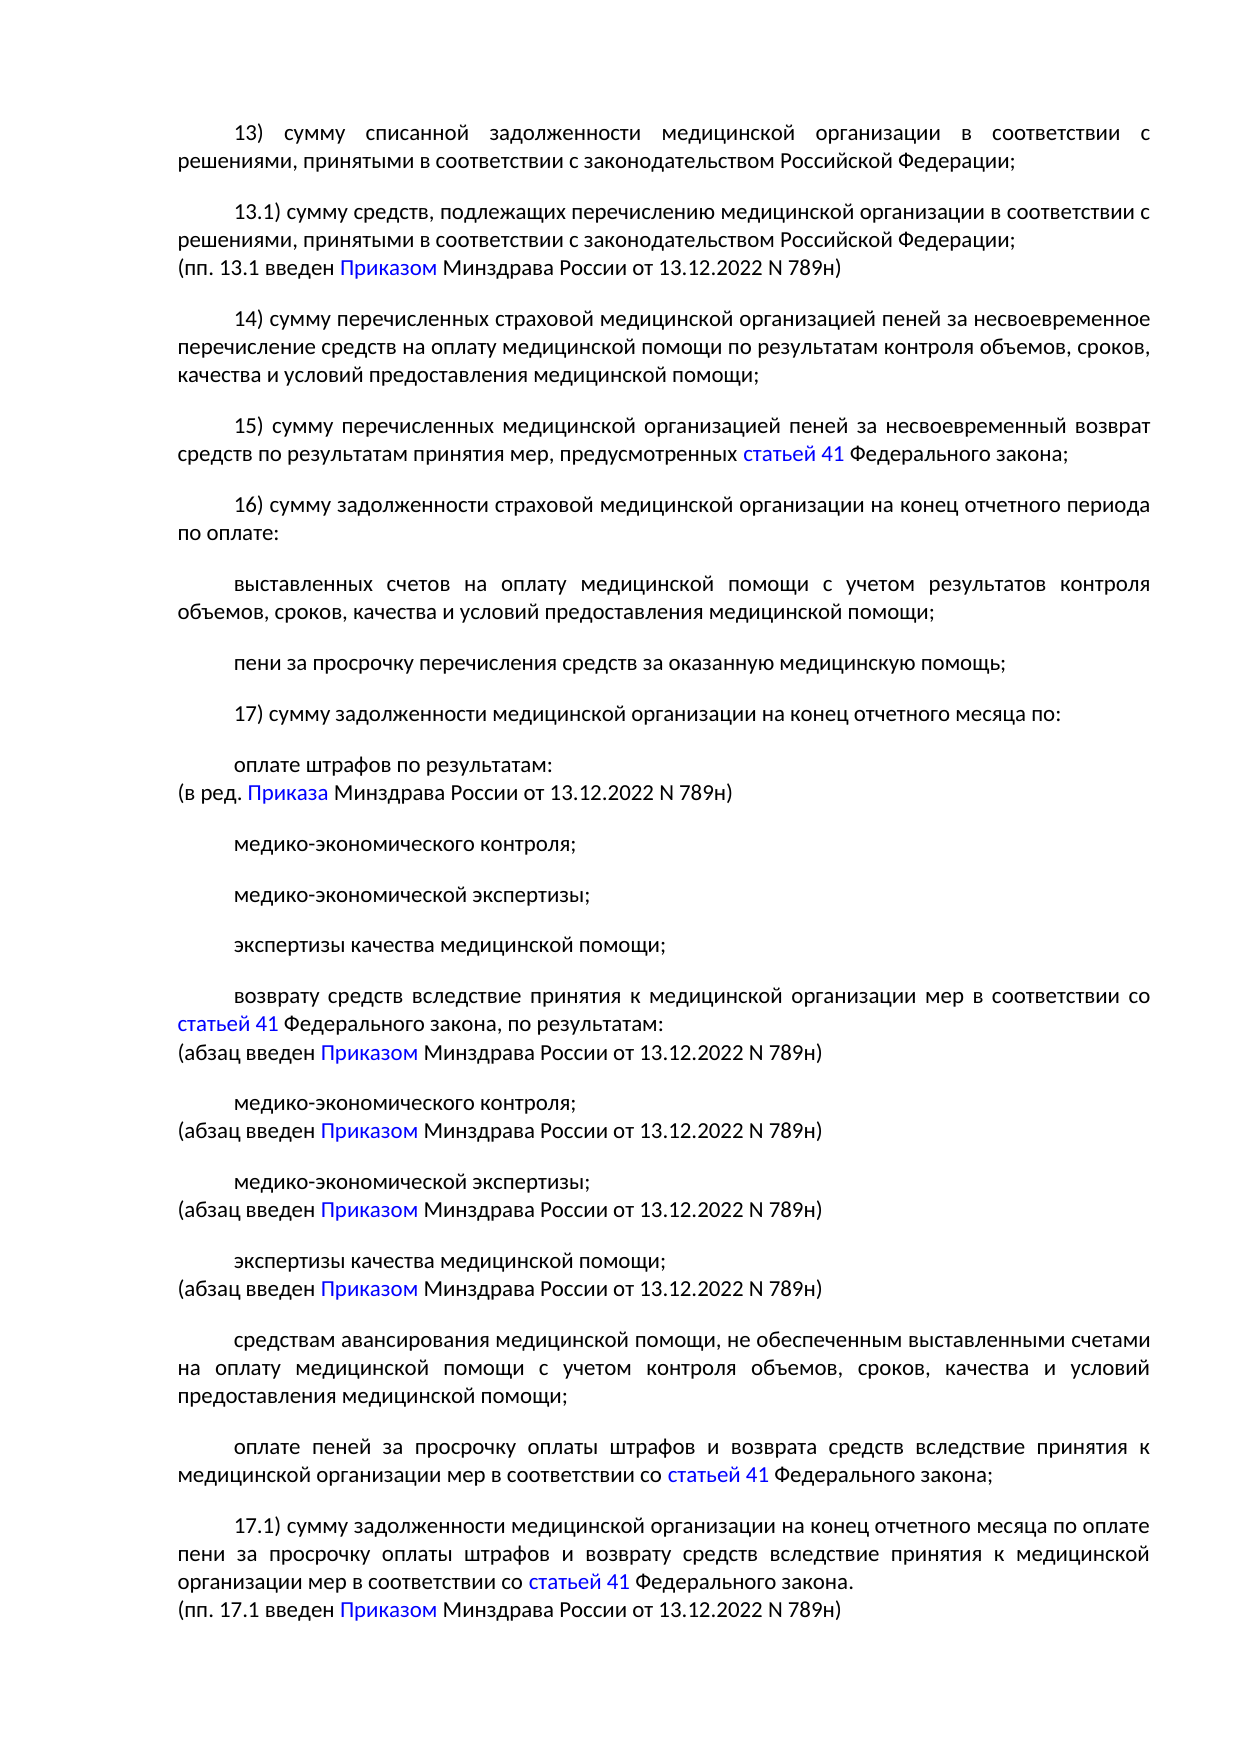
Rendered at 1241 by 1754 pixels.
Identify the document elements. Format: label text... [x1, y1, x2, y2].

text (абзац введен Приказом Минздрава России от 13.12.2022 N 789н) [177, 1274, 1152, 1302]
text возврату средств вследствие принятия к медицинской организации мер в соответствии со статьей 41 Федерального закона, по результатам: [177, 982, 1152, 1038]
text 17) сумму задолженности медицинской организации на конец отчетного месяца по: [177, 699, 1152, 727]
text 16) сумму задолженности страховой медицинской организации на конец отчетного периода по оплате: [177, 490, 1152, 546]
text медико-экономического контроля; [177, 829, 1152, 857]
text оплате пеней за просрочку оплаты штрафов и возврата средств вследствие принятия к медицинской организации мер в соответствии со статьей 41 Федерального закона; [177, 1432, 1152, 1488]
text (абзац введен Приказом Минздрава России от 13.12.2022 N 789н) [177, 1117, 1152, 1144]
text экспертизы качества медицинской помощи; [177, 931, 1152, 959]
text пени за просрочку перечисления средств за оказанную медицинскую помощь; [177, 648, 1152, 676]
text выставленных счетов на оплату медицинской помощи с учетом результатов контроля объемов, сроков, качества и условий предоставления медицинской помощи; [177, 569, 1152, 625]
text (в ред. Приказа Минздрава России от 13.12.2022 N 789н) [177, 778, 1152, 806]
text средствам авансирования медицинской помощи, не обеспеченным выставленными счетами на оплату медицинской помощи с учетом контроля объемов, сроков, качества и условий предоставления медицинской помощи; [177, 1325, 1152, 1409]
text (абзац введен Приказом Минздрава России от 13.12.2022 N 789н) [177, 1038, 1152, 1066]
text медико-экономического контроля; [177, 1088, 1152, 1117]
text 14) сумму перечисленных страховой медицинской организацией пеней за несвоевременное перечисление средств на оплату медицинской помощи по результатам контроля объемов, сроков, качества и условий предоставления медицинской помощи; [177, 304, 1152, 388]
text 13) сумму списанной задолженности медицинской организации в соответствии с решениями, принятыми в соответствии с законодательством Российской Федерации; [177, 118, 1152, 174]
text медико-экономической экспертизы; [177, 1167, 1152, 1196]
text (пп. 17.1 введен Приказом Минздрава России от 13.12.2022 N 789н) [177, 1595, 1152, 1623]
text (пп. 13.1 введен Приказом Минздрава России от 13.12.2022 N 789н) [177, 253, 1152, 281]
text (абзац введен Приказом Минздрава России от 13.12.2022 N 789н) [177, 1196, 1152, 1223]
text экспертизы качества медицинской помощи; [177, 1246, 1152, 1274]
text 15) сумму перечисленных медицинской организацией пеней за несвоевременный возврат средств по результатам принятия мер, предусмотренных статьей 41 Федерального закона; [177, 411, 1152, 467]
text оплате штрафов по результатам: [177, 750, 1152, 778]
text 13.1) сумму средств, подлежащих перечислению медицинской организации в соответствии с решениями, принятыми в соответствии с законодательством Российской Федерации; [177, 197, 1152, 253]
text медико-экономической экспертизы; [177, 880, 1152, 908]
text 17.1) сумму задолженности медицинской организации на конец отчетного месяца по оплате пени за просрочку оплаты штрафов и возврату средств вследствие принятия к медицинской организации мер в соответствии со статьей 41 Федерального закона. [177, 1511, 1152, 1595]
